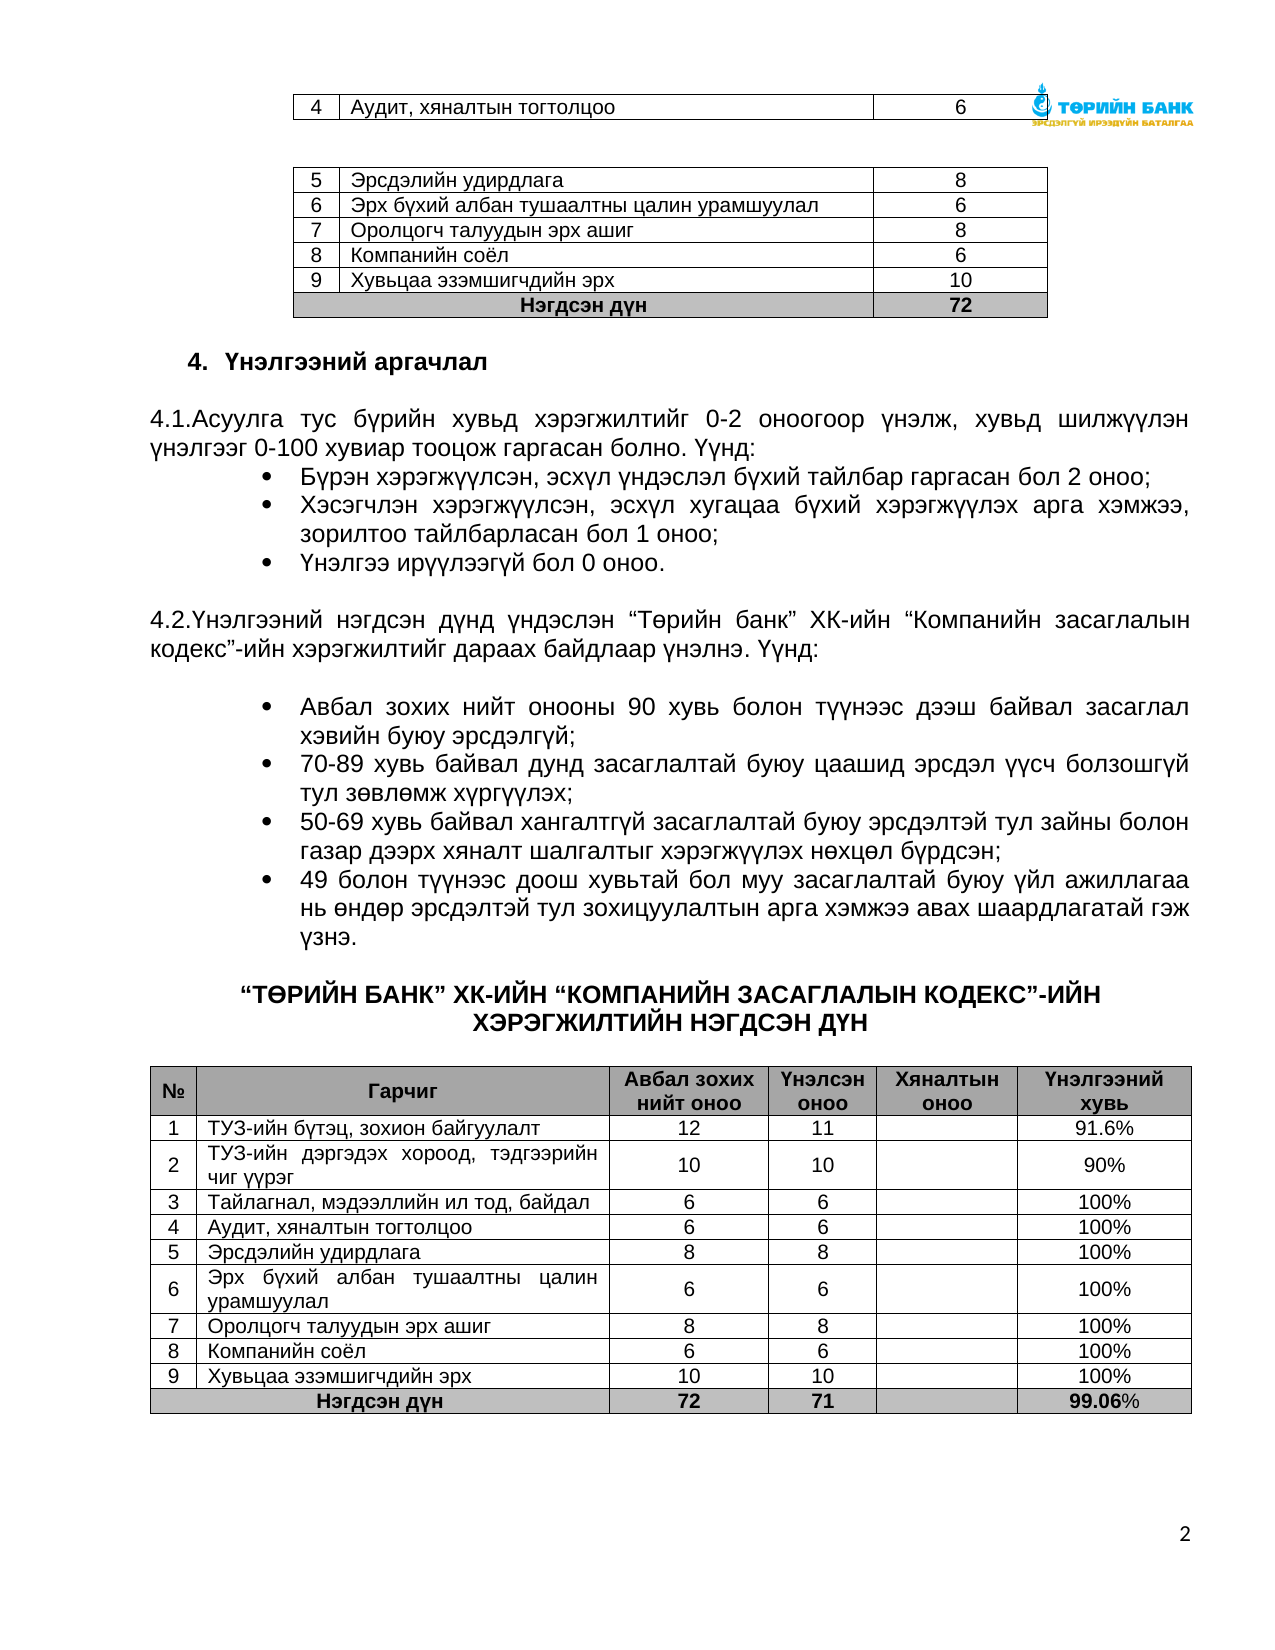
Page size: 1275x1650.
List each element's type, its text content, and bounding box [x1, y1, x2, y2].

table_cell Компанийн соёл [340, 243, 873, 267]
table_cell 6 [769, 1190, 876, 1214]
table_cell 10 [610, 1141, 768, 1189]
table_cell 10 [769, 1141, 876, 1189]
table_cell 72 [610, 1389, 768, 1413]
table_header Эрсдэлийн удирдлага [340, 168, 873, 192]
table_cell [877, 1265, 1017, 1313]
text “ТӨРИЙН БАНК” ХК-ИЙН “КОМПАНИЙН ЗАСАГЛАЛЫН КОДЕКС”-ИЙН [150, 980, 1191, 1008]
table_cell Нэгдсэн дүн [151, 1389, 609, 1413]
table_cell 100% [1018, 1215, 1191, 1239]
table_cell Компанийн соёл [197, 1339, 609, 1363]
table_cell 5 [151, 1240, 196, 1264]
table_cell [877, 1389, 1017, 1413]
table_cell Аудит, хяналтын тогтолцоо [340, 95, 873, 119]
table_cell Нэгдсэн дүн [294, 293, 873, 317]
table_cell Эрх бүхий албан тушаалтны цалин урамшуулал [340, 193, 873, 217]
table_header № [151, 1067, 196, 1115]
table_cell 100% [1018, 1265, 1191, 1313]
table_cell ТУЗ-ийн дэргэдэх хороод, тэдгээрийн чиг үүрэг [197, 1141, 609, 1189]
table_cell [877, 1190, 1017, 1214]
list 50-69 хувь байвал хангалтгүй засаглалтай буюу эрсдэлтэй тул зайны болон газар дээрх хяналт шалгалтыг хэрэгжүүлэх нөхцөл бүрдсэн; [262, 807, 1191, 864]
table_cell 8 [151, 1339, 196, 1363]
table_cell 3 [151, 1190, 196, 1214]
list Хэсэгчлэн хэрэгжүүлсэн, эсхүл хугацаа бүхий хэрэгжүүлэх арга хэмжээ, зорилтоо тайлбарласан бол 1 оноо; [262, 490, 1191, 548]
table_cell [877, 1364, 1017, 1388]
table_cell 100% [1018, 1364, 1191, 1388]
table_cell [877, 1339, 1017, 1363]
table_cell Оролцогч талуудын эрх ашиг [340, 218, 873, 242]
table_cell 100% [1018, 1339, 1191, 1363]
table_cell 99.06% [1018, 1389, 1191, 1413]
table_cell 71 [769, 1389, 876, 1413]
table_header Авбал зохих нийт оноо [610, 1067, 768, 1115]
table_cell 6 [769, 1215, 876, 1239]
table_cell Хувьцаа эзэмшигчдийн эрх [197, 1364, 609, 1388]
list 49 болон түүнээс доош хувьтай бол муу засаглалтай буюу үйл ажиллагаа нь өндөр эрсдэлтэй тул зохицуулалтын арга хэмжээ авах шаардлагатай гэж үзнэ. [262, 864, 1191, 951]
table_cell 4 [151, 1215, 196, 1239]
table_cell 8 [610, 1314, 768, 1338]
table_cell 6 [610, 1265, 768, 1313]
table_cell 100% [1018, 1240, 1191, 1264]
table_cell [877, 1116, 1017, 1140]
table_cell Эрх бүхий албан тушаалтны цалин урамшуулал [197, 1265, 609, 1313]
table_cell 6 [610, 1215, 768, 1239]
table_header Хяналтын оноо [877, 1067, 1017, 1115]
list Үнэлгээ ирүүлээгүй бол 0 оноо. [262, 548, 1191, 577]
table_cell 6 [610, 1339, 768, 1363]
table_cell ТУЗ-ийн бүтэц, зохион байгуулалт [197, 1116, 609, 1140]
list Үнэлгээний аргачлал [187, 346, 1191, 375]
table_cell 4 [294, 95, 339, 119]
table_cell 8 [610, 1240, 768, 1264]
table_cell [877, 1141, 1017, 1189]
table_cell [877, 1314, 1017, 1338]
table_cell 10 [874, 268, 1047, 292]
table_cell 6 [294, 193, 339, 217]
text 4.2.Үнэлгээний нэгдсэн дүнд үндэслэн “Төрийн банк” ХК-ийн “Компанийн засаглалын кодекс”-ийн хэрэгжилтийг дараах байдлаар үнэлнэ. Үүнд: [150, 606, 1191, 663]
table_header Үнэлгээний хувь [1018, 1067, 1191, 1115]
table_cell Хувьцаа эзэмшигчдийн эрх [340, 268, 873, 292]
table_cell 6 [610, 1190, 768, 1214]
table_cell [877, 1240, 1017, 1264]
table_cell 6 [874, 193, 1047, 217]
table_cell 10 [769, 1364, 876, 1388]
text ХЭРЭГЖИЛТИЙН НЭГДСЭН ДҮН [150, 1008, 1191, 1037]
table_header Гарчиг [197, 1067, 609, 1115]
table_cell 91.6% [1018, 1116, 1191, 1140]
table_cell 6 [151, 1265, 196, 1313]
table_cell 90% [1018, 1141, 1191, 1189]
table_cell 7 [294, 218, 339, 242]
table_header 5 [294, 168, 339, 192]
table_cell 6 [769, 1339, 876, 1363]
table_cell 10 [610, 1364, 768, 1388]
table_cell 72 [874, 293, 1047, 317]
list Авбал зохих нийт онооны 90 хувь болон түүнээс дээш байвал засаглал хэвийн буюу эрсдэлгүй; [262, 692, 1191, 749]
table_cell 6 [769, 1265, 876, 1313]
table_cell Аудит, хяналтын тогтолцоо [197, 1215, 609, 1239]
list 70-89 хувь байвал дунд засаглалтай буюу цаашид эрсдэл үүсч болзошгүй тул зөвлөмж хүргүүлэх; [262, 749, 1191, 807]
list Бүрэн хэрэгжүүлсэн, эсхүл үндэслэл бүхий тайлбар гаргасан бол 2 оноо; [262, 461, 1191, 490]
table_cell 8 [874, 218, 1047, 242]
table_cell [877, 1215, 1017, 1239]
table_cell Тайлагнал, мэдээллийн ил тод, байдал [197, 1190, 609, 1214]
table_cell 9 [294, 268, 339, 292]
table_cell 12 [610, 1116, 768, 1140]
text 4.1.Асуулга тус бүрийн хувьд хэрэгжилтийг 0-2 оноогоор үнэлж, хувьд шилжүүлэн үнэлгээг 0-100 хувиар тооцож гаргасан болно. Үүнд: [150, 404, 1191, 461]
table_header 8 [874, 168, 1047, 192]
table_cell 7 [151, 1314, 196, 1338]
table_cell 8 [769, 1314, 876, 1338]
table_cell 6 [874, 95, 1047, 119]
table_cell 8 [769, 1240, 876, 1264]
table_cell 1 [151, 1116, 196, 1140]
table_cell 11 [769, 1116, 876, 1140]
table_header Үнэлсэн оноо [769, 1067, 876, 1115]
table_cell 6 [874, 243, 1047, 267]
table_cell 8 [294, 243, 339, 267]
picture [1022, 81, 1210, 129]
table_cell 2 [151, 1141, 196, 1189]
table_cell 100% [1018, 1314, 1191, 1338]
table_cell Оролцогч талуудын эрх ашиг [197, 1314, 609, 1338]
table_cell 9 [151, 1364, 196, 1388]
table_cell 100% [1018, 1190, 1191, 1214]
table_cell Эрсдэлийн удирдлага [197, 1240, 609, 1264]
